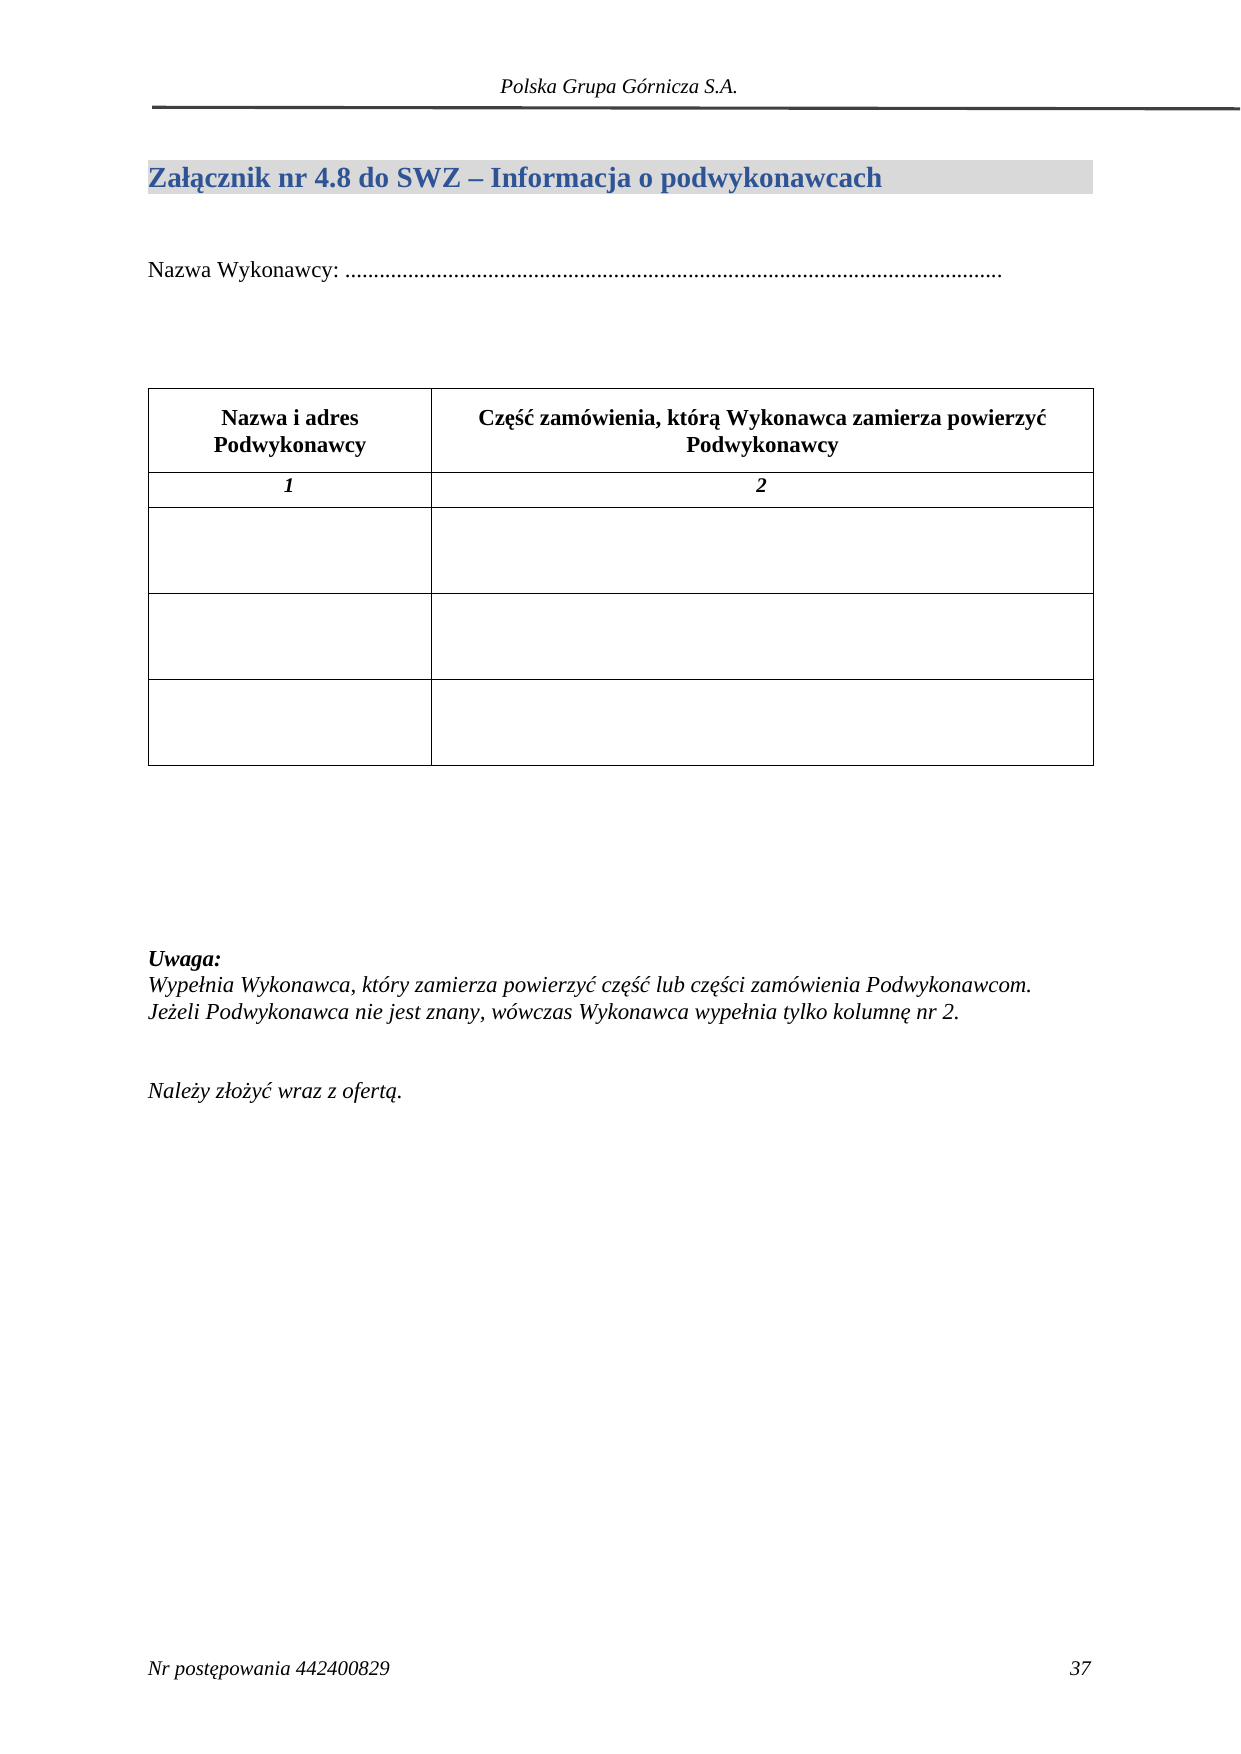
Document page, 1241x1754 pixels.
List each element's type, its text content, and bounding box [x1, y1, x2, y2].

text Należy złożyć wraz z ofertą. [133, 1077, 1093, 1103]
text Uwaga: [148, 945, 1093, 972]
table_cell [432, 508, 1093, 593]
table_cell [149, 680, 431, 764]
text Wypełnia Wykonawca, który zamierza powierzyć część lub części zamówienia Podwykonawcom. [148, 972, 1093, 998]
table_header Nazwa i adres Podwykonawcy [149, 389, 431, 472]
table_cell 1 [149, 473, 431, 507]
text Jeżeli Podwykonawca nie jest znany, wówczas Wykonawca wypełnia tylko kolumnę nr 2. [148, 998, 1093, 1024]
table_cell [149, 594, 431, 679]
table_cell [432, 594, 1093, 679]
table_cell [432, 680, 1093, 764]
text Nazwa Wykonawcy: ................................................................................................................... [148, 256, 1093, 283]
table_header Część zamówienia, którą Wykonawca zamierza powierzyć Podwykonawcy [432, 389, 1093, 472]
subtitle Załącznik nr 4.8 do SWZ – Informacja o podwykonawcach [148, 160, 1093, 194]
table_cell 2 [432, 473, 1093, 507]
table_cell [149, 508, 431, 593]
